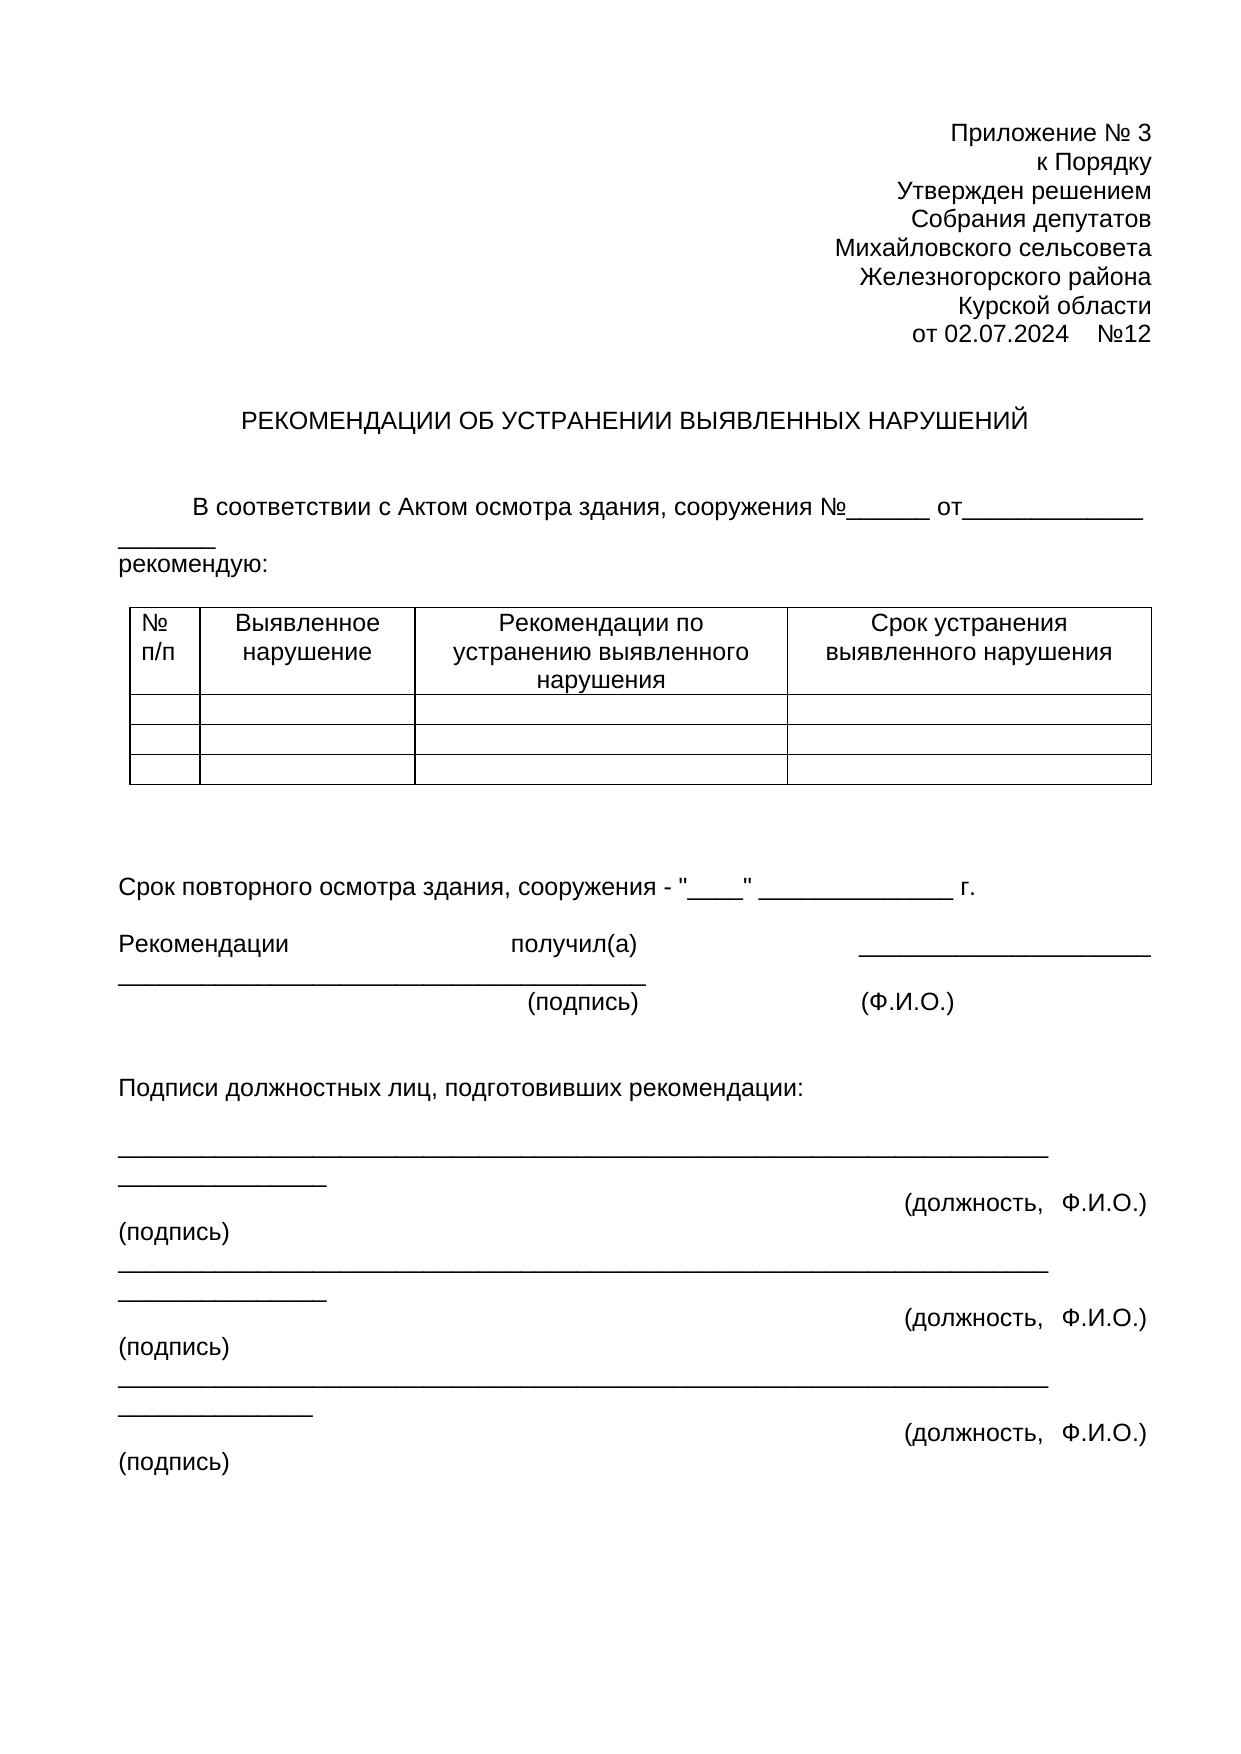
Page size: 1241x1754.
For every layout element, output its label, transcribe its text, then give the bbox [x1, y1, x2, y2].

text Курской области [118, 291, 1152, 319]
text Приложение № 3 [118, 118, 1152, 147]
text от 02.07.2024 №12 [118, 319, 1152, 348]
text (подпись) (Ф.И.О.) [118, 987, 1152, 1015]
table_cell [131, 725, 199, 754]
text к Порядку [118, 147, 1152, 176]
table_cell [201, 695, 414, 724]
text рекомендую: [118, 549, 1152, 578]
text РЕКОМЕНДАЦИИ ОБ УСТРАНЕНИИ ВЫЯВЛЕННЫХ НАРУШЕНИЙ [118, 406, 1152, 434]
text ___________________________________________________________________ _______________ [118, 1130, 1152, 1188]
table_cell [788, 725, 1151, 754]
table_cell [131, 695, 199, 724]
text Собрания депутатов [118, 204, 1152, 233]
table_cell [131, 755, 199, 783]
table_cell [416, 695, 787, 724]
table_header № п/п [131, 608, 199, 694]
table_header Срок устранения выявленного нарушения [788, 608, 1151, 694]
text Рекомендации получил(а) _____________________ ______________________________________ [118, 929, 1152, 987]
table_cell [416, 725, 787, 754]
table_cell [201, 755, 414, 783]
text Утвержден решением [118, 176, 1152, 204]
text ___________________________________________________________________ _______________ [118, 1245, 1152, 1303]
table_cell [201, 725, 414, 754]
text (должность, Ф.И.О.) (подпись) [118, 1418, 1152, 1475]
table_cell [788, 695, 1151, 724]
text (должность, Ф.И.О.) (подпись) [118, 1188, 1152, 1245]
table_header Рекомендации по устранению выявленного нарушения [416, 608, 787, 694]
text Срок повторного осмотра здания, сооружения - "____" ______________ г. [118, 872, 1152, 900]
text В соответствии с Актом осмотра здания, сооружения №______ от____________________ [118, 492, 1152, 549]
table_cell [416, 755, 787, 783]
text Подписи должностных лиц, подготовивших рекомендации: [118, 1073, 1152, 1102]
text (должность, Ф.И.О.) (подпись) [118, 1303, 1152, 1360]
text Железногорского района [118, 262, 1152, 291]
table_header Выявленное нарушение [201, 608, 414, 694]
text Михайловского сельсовета [118, 233, 1152, 262]
text ___________________________________________________________________ ______________ [118, 1360, 1152, 1418]
table_cell [788, 755, 1151, 783]
